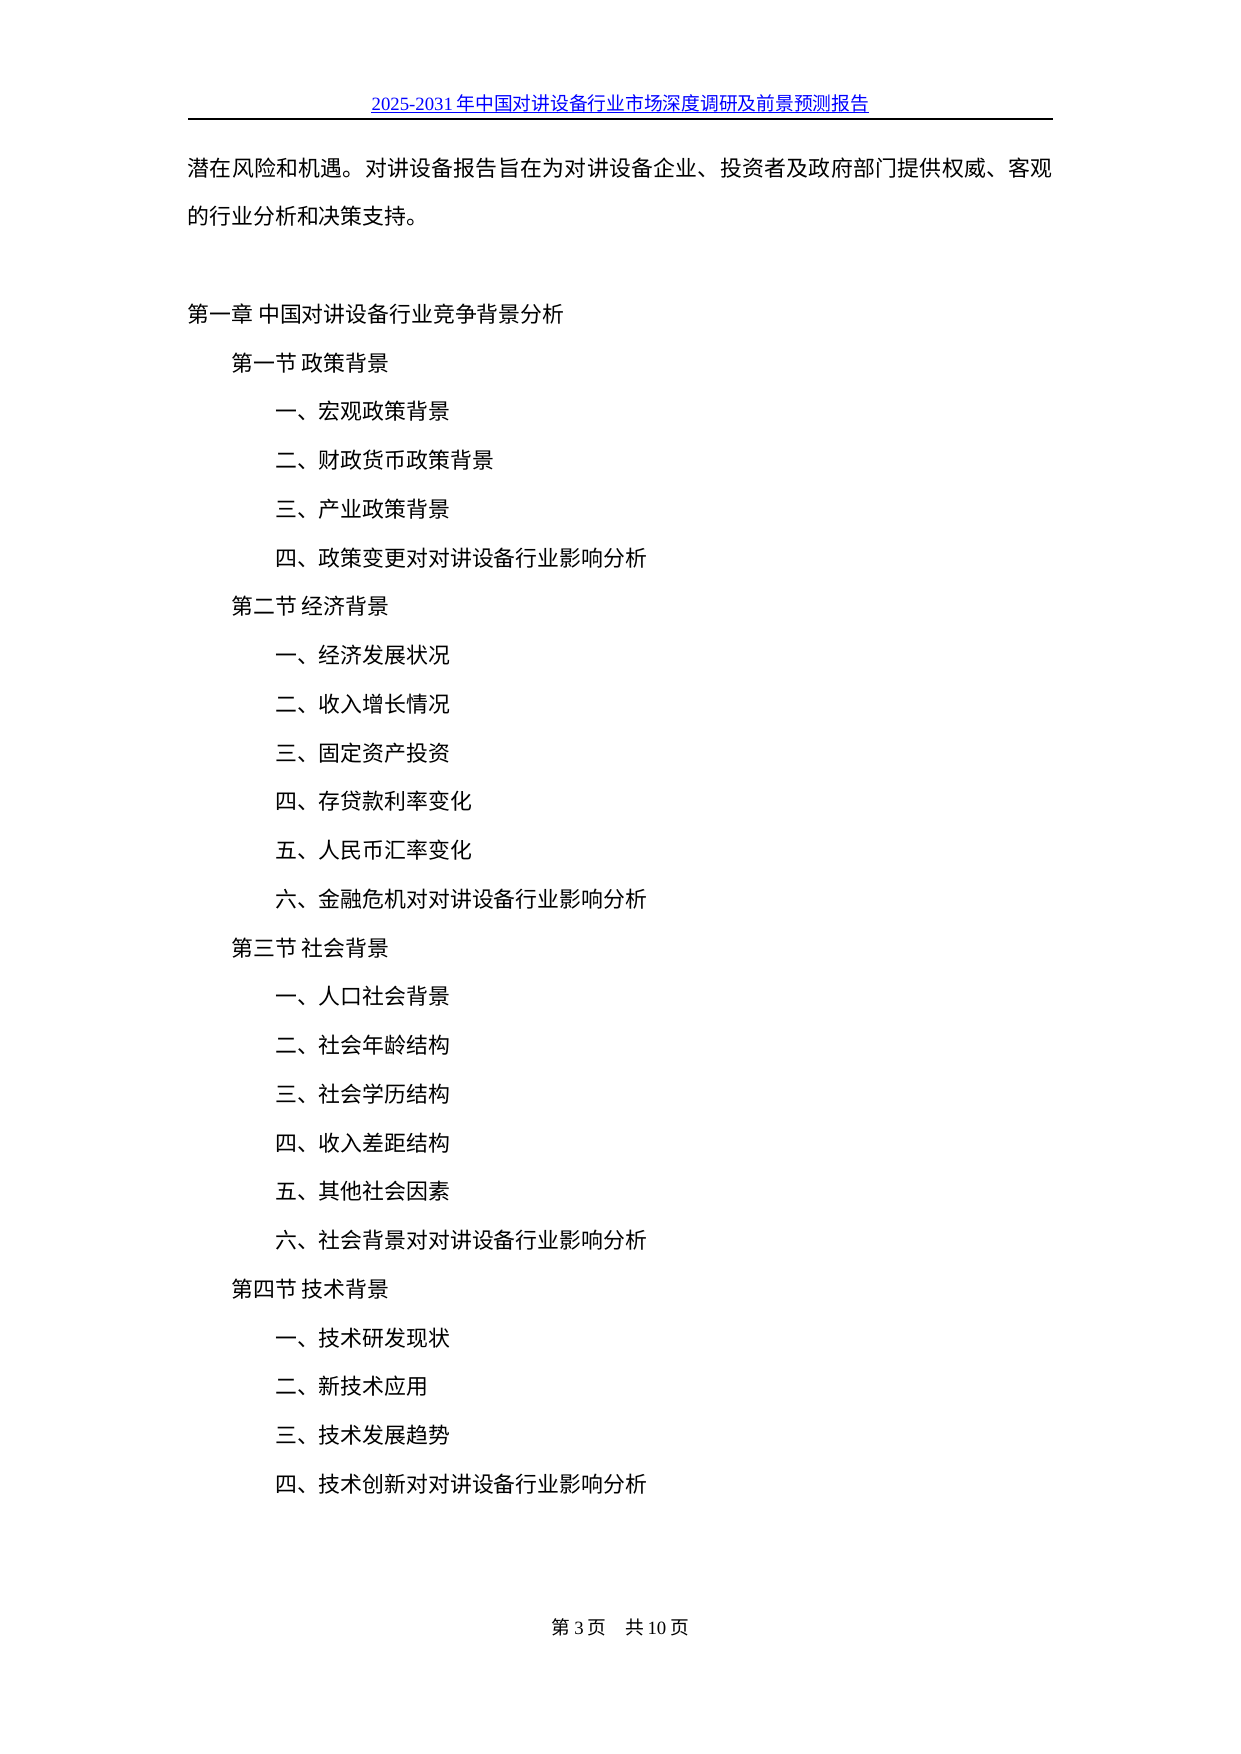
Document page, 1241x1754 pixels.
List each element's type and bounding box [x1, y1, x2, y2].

text [187, 150, 1053, 1499]
